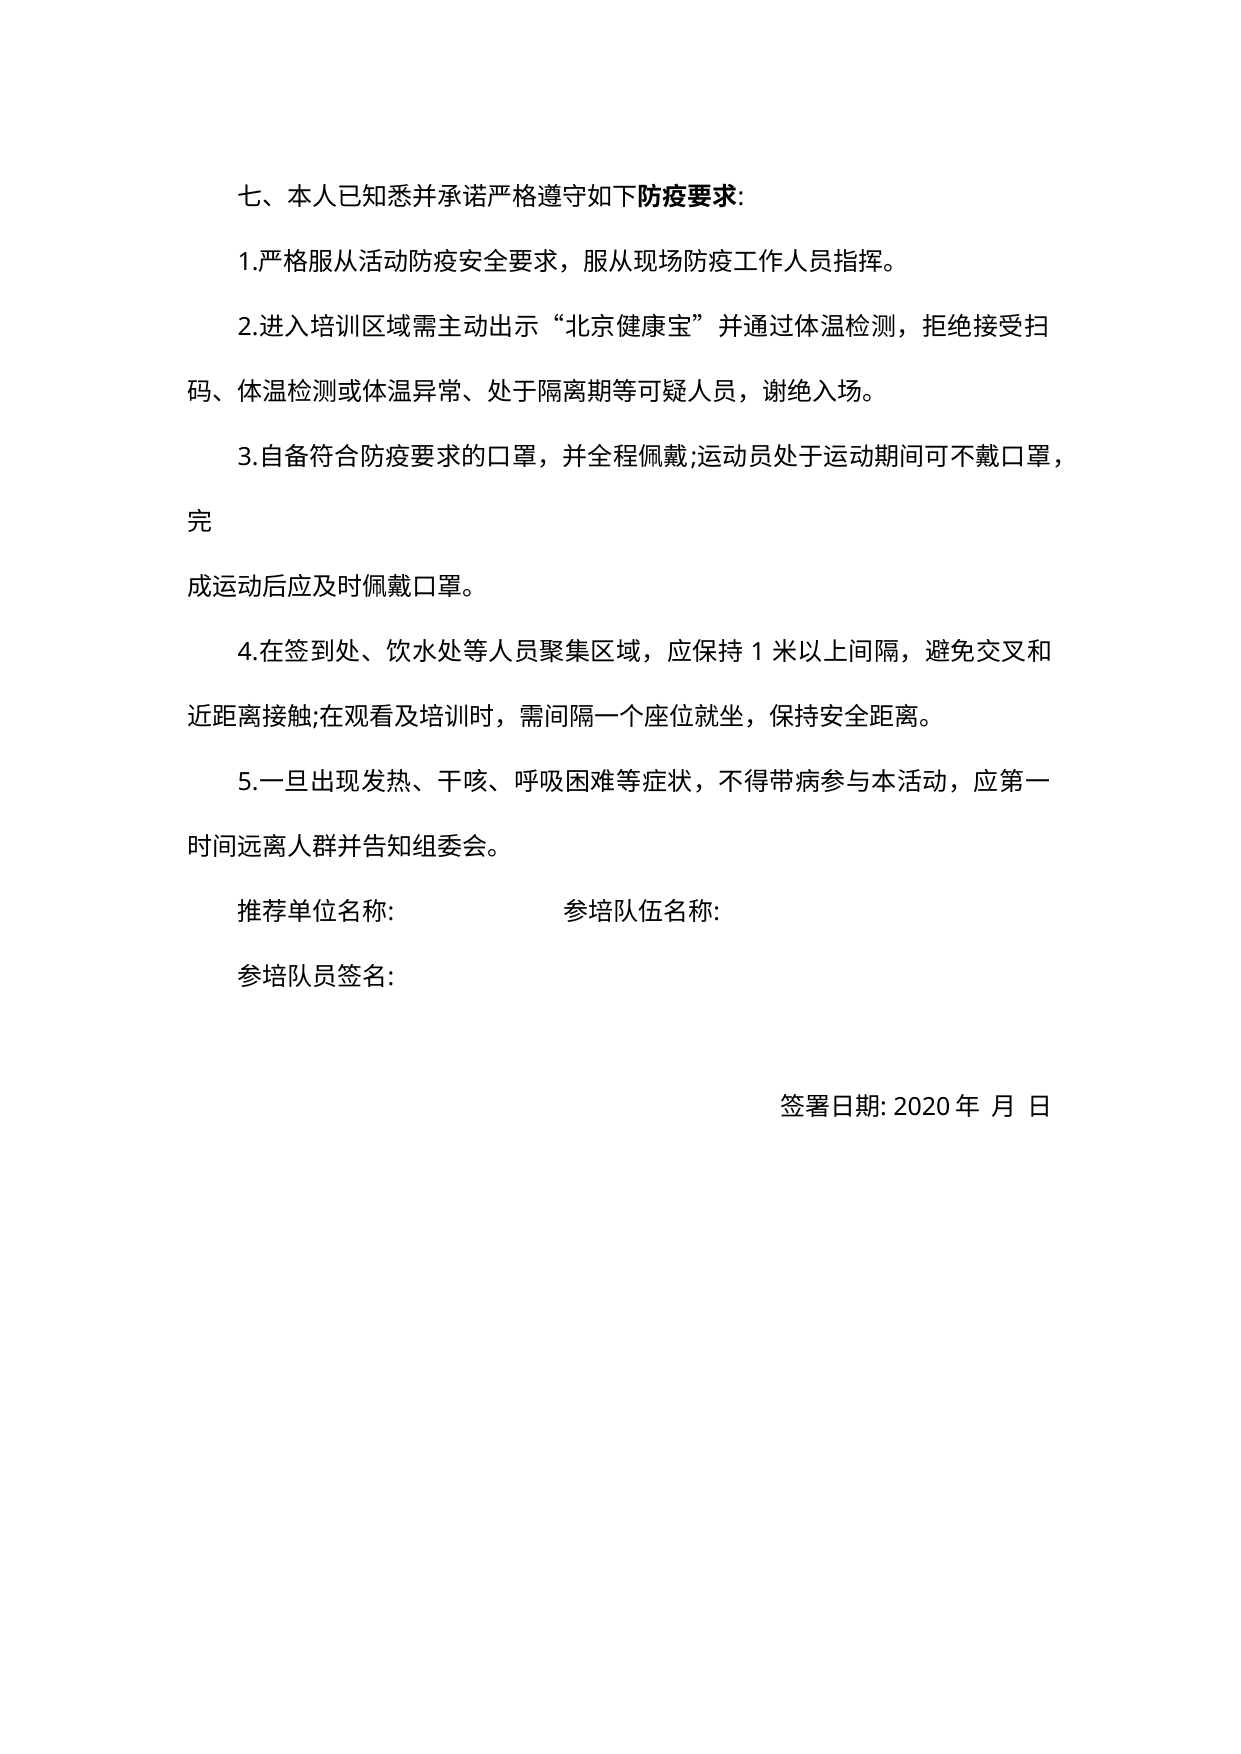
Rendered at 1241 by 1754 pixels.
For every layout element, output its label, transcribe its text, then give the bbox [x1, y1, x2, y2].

text 成运动后应及时佩戴口罩。 [187, 552, 1053, 617]
text 2.进入培训区域需主动出示“北京健康宝”并通过体温检测，拒绝接受扫码、体温检测或体温异常、处于隔离期等可疑人员，谢绝入场。 [187, 292, 1053, 422]
text 3.自备符合防疫要求的口罩，并全程佩戴;运动员处于运动期间可不戴口罩，完 [187, 422, 1053, 552]
text 参培队员签名: [187, 942, 1053, 1007]
text 推荐单位名称: 参培队伍名称: [187, 877, 1053, 942]
text 4.在签到处、饮水处等人员聚集区域，应保持 1 米以上间隔，避免交叉和近距离接触;在观看及培训时，需间隔一个座位就坐，保持安全距离。 [187, 617, 1053, 747]
text 七、本人已知悉并承诺严格遵守如下防疫要求: [187, 162, 1053, 227]
text 5.一旦出现发热、干咳、呼吸困难等症状，不得带病参与本活动，应第一时间远离人群并告知组委会。 [187, 747, 1053, 877]
text 签署日期: 2020年 月 日 [187, 1072, 1053, 1137]
text 1.严格服从活动防疫安全要求，服从现场防疫工作人员指挥。 [187, 227, 1053, 292]
